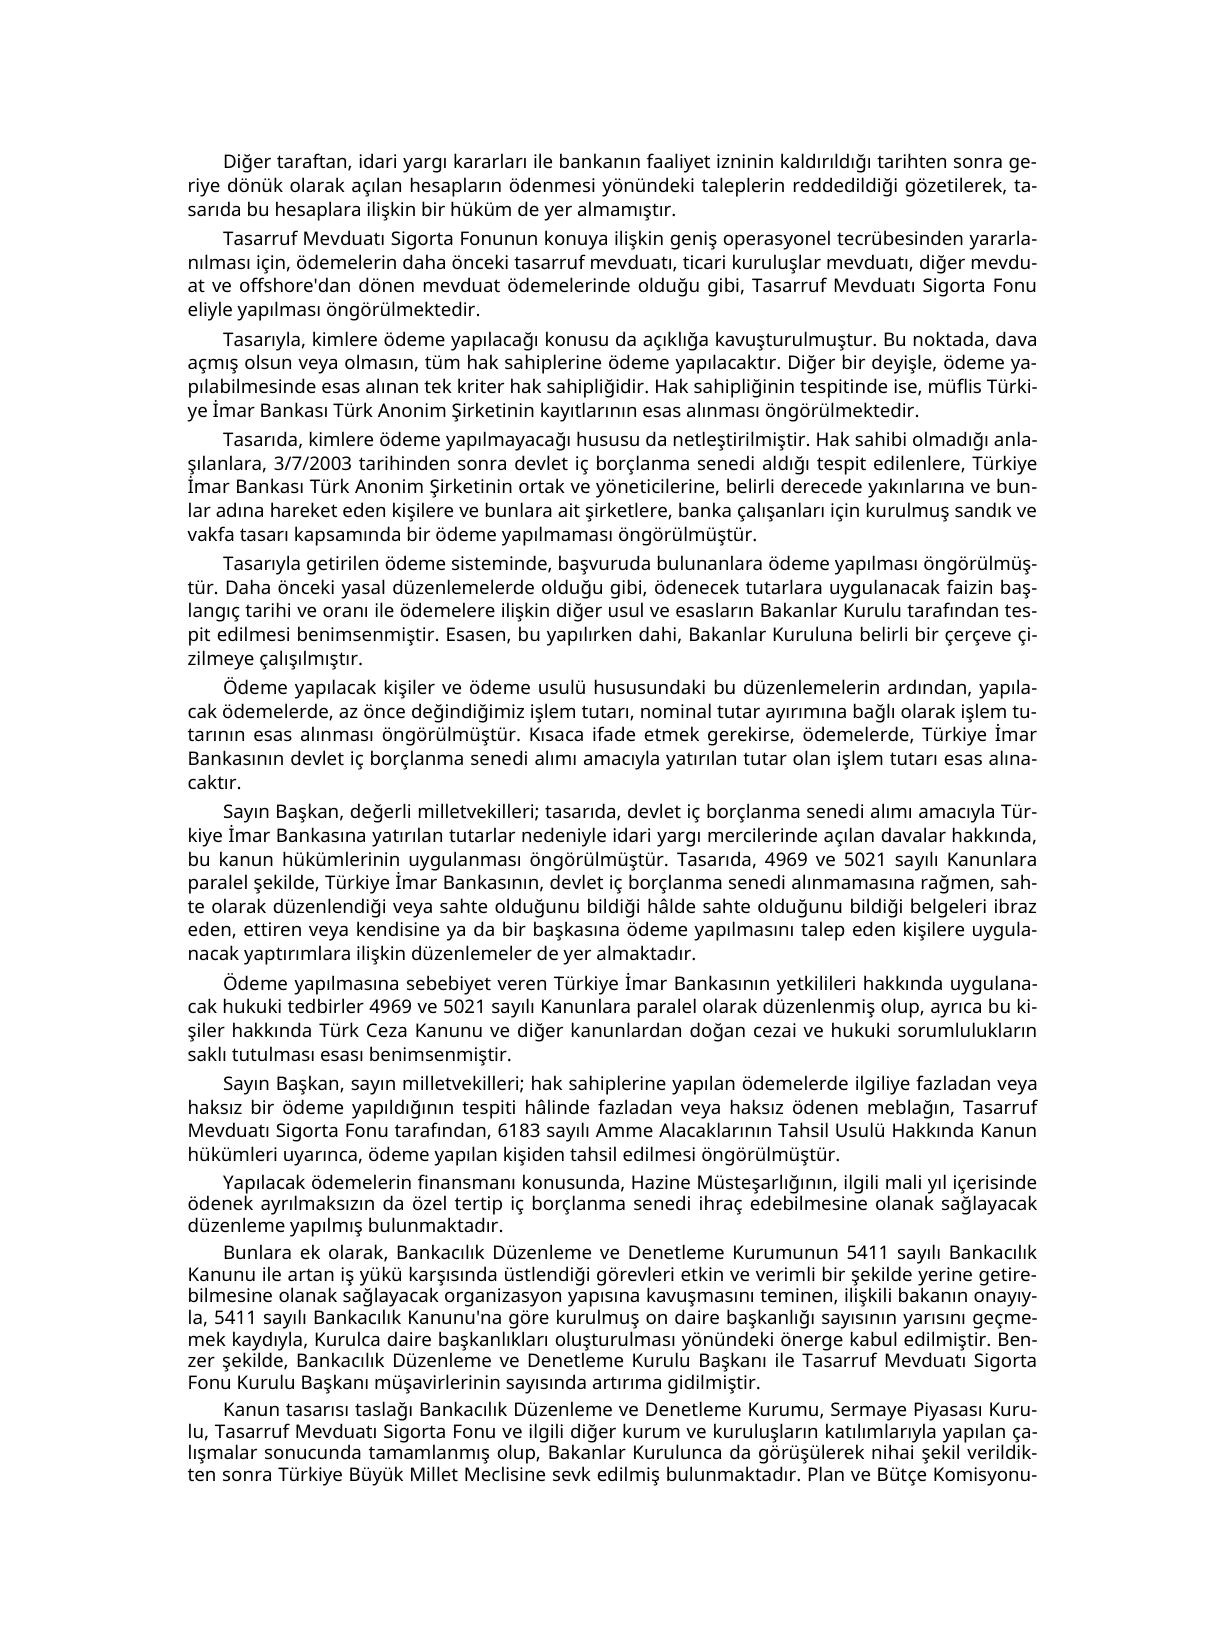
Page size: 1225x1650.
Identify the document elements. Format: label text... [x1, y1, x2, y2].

text Tasarıyla getirilen ödeme sisteminde, başvuruda bulunanlara ödeme yapılması öngörülmüştür. Daha önceki yasal düzenlemelerde olduğu gibi, ödenecek tutarlara uygulanacak faizin başlangıç tarihi ve oranı ile ödemelere ilişkin diğer usul ve esasların Bakanlar Kurulu tarafından tespit edilmesi benimsenmiştir. Esasen, bu yapılırken dahi, Bakanlar Kuruluna belirli bir çerçeve çizilmeye çalışılmıştır. [187, 552, 1037, 670]
text Tasarıda, kimlere ödeme yapılmayacağı hususu da netleştirilmiştir. Hak sahibi olmadığı anlaşılanlara, 3/7/2003 tarihinden sonra devlet iç borçlanma senedi aldığı tespit edilenlere, Türkiye İmar Bankası Türk Anonim Şirketinin ortak ve yöneticilerine, belirli derecede yakınlarına ve bunlar adına hareket eden kişilere ve bunlara ait şirketlere, banka çalışanları için kurulmuş sandık ve vakfa tasarı kapsamında bir ödeme yapılmaması öngörülmüştür. [187, 428, 1037, 546]
text Yapılacak ödemelerin finansmanı konusunda, Hazine Müsteşarlığının, ilgili mali yıl içerisinde ödenek ayrılmaksızın da özel tertip iç borçlanma senedi ihraç edebilmesine olanak sağlayacak düzenleme yapılmış bulunmaktadır. [187, 1172, 1037, 1237]
text Ödeme yapılacak kişiler ve ödeme usulü hususundaki bu düzenlemelerin ardından, yapılacak ödemelerde, az önce değindiğimiz işlem tutarı, nominal tutar ayırımına bağlı olarak işlem tutarının esas alınması öngörülmüştür. Kısaca ifade etmek gerekirse, ödemelerde, Türkiye İmar Bankasının devlet iç borçlanma senedi alımı amacıyla yatırılan tutar olan işlem tutarı esas alınacaktır. [187, 676, 1037, 794]
text Ödeme yapılmasına sebebiyet veren Türkiye İmar Bankasının yetkilileri hakkında uygulanacak hukuki tedbirler 4969 ve 5021 sayılı Kanunlara paralel olarak düzenlenmiş olup, ayrıca bu kişiler hakkında Türk Ceza Kanunu ve diğer kanunlardan doğan cezai ve hukuki sorumlulukların saklı tutulması esası benimsenmiştir. [187, 971, 1037, 1066]
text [187, 1399, 1037, 1486]
text Sayın Başkan, değerli milletvekilleri; tasarıda, devlet iç borçlanma senedi alımı amacıyla Türkiye İmar Bankasına yatırılan tutarlar nedeniyle idari yargı mercilerinde açılan davalar hakkında, bu kanun hükümlerinin uygulanması öngörülmüştür. Tasarıda, 4969 ve 5021 sayılı Kanunlara paralel şekilde, Türkiye İmar Bankasının, devlet iç borçlanma senedi alınmamasına rağmen, sahte olarak düzenlendiği veya sahte olduğunu bildiği hâlde sahte olduğunu bildiği belgeleri ibraz eden, ettiren veya kendisine ya da bir başkasına ödeme yapılmasını talep eden kişilere uygulanacak yaptırımlara ilişkin düzenlemeler de yer almaktadır. [187, 800, 1037, 965]
text Tasarruf Mevduatı Sigorta Fonunun konuya ilişkin geniş operasyonel tecrübesinden yararlanılması için, ödemelerin daha önceki tasarruf mevduatı, ticari kuruluşlar mevduatı, diğer mevduat ve offshore'dan dönen mevduat ödemelerinde olduğu gibi, Tasarruf Mevduatı Sigorta Fonu eliyle yapılması öngörülmektedir. [187, 227, 1037, 321]
text Sayın Başkan, sayın milletvekilleri; hak sahiplerine yapılan ödemelerde ilgiliye fazladan veya haksız bir ödeme yapıldığının tespiti hâlinde fazladan veya haksız ödenen meblağın, Tasarruf Mevduatı Sigorta Fonu tarafından, 6183 sayılı Amme Alacaklarının Tahsil Usulü Hakkında Kanun hükümleri uyarınca, ödeme yapılan kişiden tahsil edilmesi öngörülmüştür. [187, 1072, 1037, 1166]
text Diğer taraftan, idari yargı kararları ile bankanın faaliyet izninin kaldırıldığı tarihten sonra geriye dönük olarak açılan hesapların ödenmesi yönündeki taleplerin reddedildiği gözetilerek, tasarıda bu hesaplara ilişkin bir hüküm de yer almamıştır. [187, 150, 1037, 221]
text Bunlara ek olarak, Bankacılık Düzenleme ve Denetleme Kurumunun 5411 sayılı Bankacılık Kanunu ile artan iş yükü karşısında üstlendiği görevleri etkin ve verimli bir şekilde yerine getirebilmesine olanak sağlayacak organizasyon yapısına kavuşmasını teminen, ilişkili bakanın onayıyla, 5411 sayılı Bankacılık Kanunu'na göre kurulmuş on daire başkanlığı sayısının yarısını geçmemek kaydıyla, Kurulca daire başkanlıkları oluşturulması yönündeki önerge kabul edilmiştir. Benzer şekilde, Bankacılık Düzenleme ve Denetleme Kurulu Başkanı ile Tasarruf Mevduatı Sigorta Fonu Kurulu Başkanı müşavirlerinin sayısında artırıma gidilmiştir. [187, 1242, 1037, 1393]
text Tasarıyla, kimlere ödeme yapılacağı konusu da açıklığa kavuşturulmuştur. Bu noktada, dava açmış olsun veya olmasın, tüm hak sahiplerine ödeme yapılacaktır. Diğer bir deyişle, ödeme yapılabilmesinde esas alınan tek kriter hak sahipliğidir. Hak sahipliğinin tespitinde ise, müflis Türkiye İmar Bankası Türk Anonim Şirketinin kayıtlarının esas alınması öngörülmektedir. [187, 327, 1037, 422]
